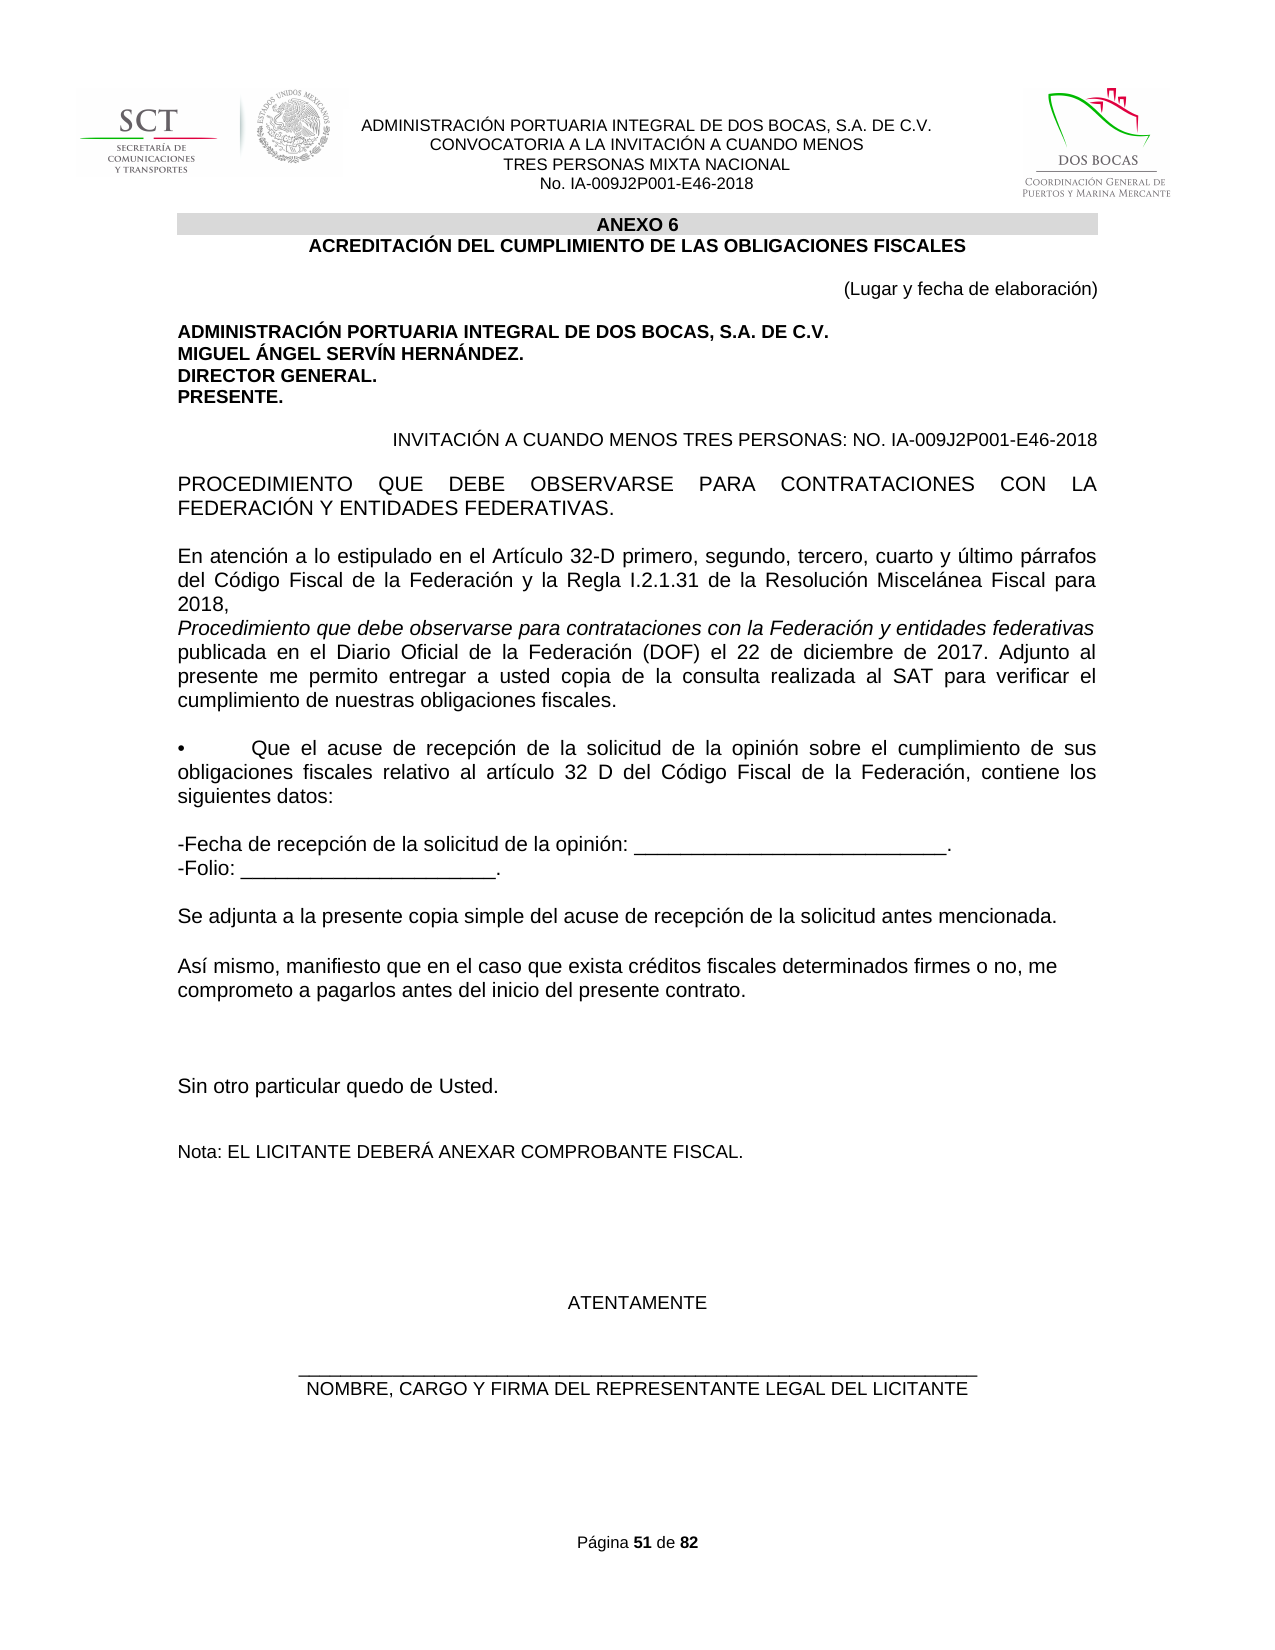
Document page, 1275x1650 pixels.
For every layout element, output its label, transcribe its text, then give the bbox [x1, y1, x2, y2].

text DIRECTOR GENERAL. [177, 364, 1098, 386]
text Sin otro particular quedo de Usted. [177, 1073, 1098, 1097]
picture [76, 88, 350, 177]
text ANEXO 6 [177, 213, 1098, 235]
text (Lugar y fecha de elaboración) [177, 278, 1098, 300]
text Así mismo, manifiesto que en el caso que exista créditos fiscales determinados firmes o no, me comprometo a pagarlos antes del inicio del presente contrato. [177, 954, 1098, 1002]
text ACREDITACIÓN DEL CUMPLIMIENTO DE LAS OBLIGACIONES FISCALES [177, 235, 1098, 257]
picture [1022, 88, 1171, 199]
text _________________________________________________________________ [177, 1356, 1098, 1378]
text PRESENTE. [177, 386, 1098, 407]
text ADMINISTRACIÓN PORTUARIA INTEGRAL DE DOS BOCAS, S.A. DE C.V. [177, 321, 1098, 343]
text Procedimiento que debe observarse para contrataciones con la Federación y entidades federativas publicada en el Diario Oficial de la Federación (DOF) el 22 de diciembre de 2017. Adjunto al presente me permito entregar a usted copia de la consulta realizada al SAT para verificar el cumplimiento de nuestras obligaciones fiscales. [177, 616, 1098, 712]
text Nota: EL LICITANTE DEBERÁ ANEXAR COMPROBANTE FISCAL. [177, 1141, 1098, 1162]
text PROCEDIMIENTO QUE DEBE OBSERVARSE PARA CONTRATACIONES CON LA FEDERACIÓN Y ENTIDADES FEDERATIVAS. [177, 472, 1098, 520]
text -Folio: ______________________. [177, 856, 1098, 879]
text INVITACIÓN A CUANDO MENOS TRES PERSONAS: NO. IA-009J2P001-E46-2018 [177, 429, 1098, 451]
text NOMBRE, CARGO Y FIRMA DEL REPRESENTANTE LEGAL DEL LICITANTE [177, 1378, 1098, 1399]
text • Que el acuse de recepción de la solicitud de la opinión sobre el cumplimiento de sus obligaciones fiscales relativo al artículo 32 D del Código Fiscal de la Federación, contiene los siguientes datos: [177, 736, 1098, 808]
text -Fecha de recepción de la solicitud de la opinión: ___________________________. [177, 832, 1098, 856]
text En atención a lo estipulado en el Artículo 32-D primero, segundo, tercero, cuarto y último párrafos del Código Fiscal de la Federación y la Regla I.2.1.31 de la Resolución Miscelánea Fiscal para 2018, [177, 544, 1098, 616]
text MIGUEL ÁNGEL SERVÍN HERNÁNDEZ. [177, 343, 1098, 364]
text Se adjunta a la presente copia simple del acuse de recepción de la solicitud antes mencionada. [177, 903, 1098, 927]
text ATENTAMENTE [177, 1292, 1098, 1313]
